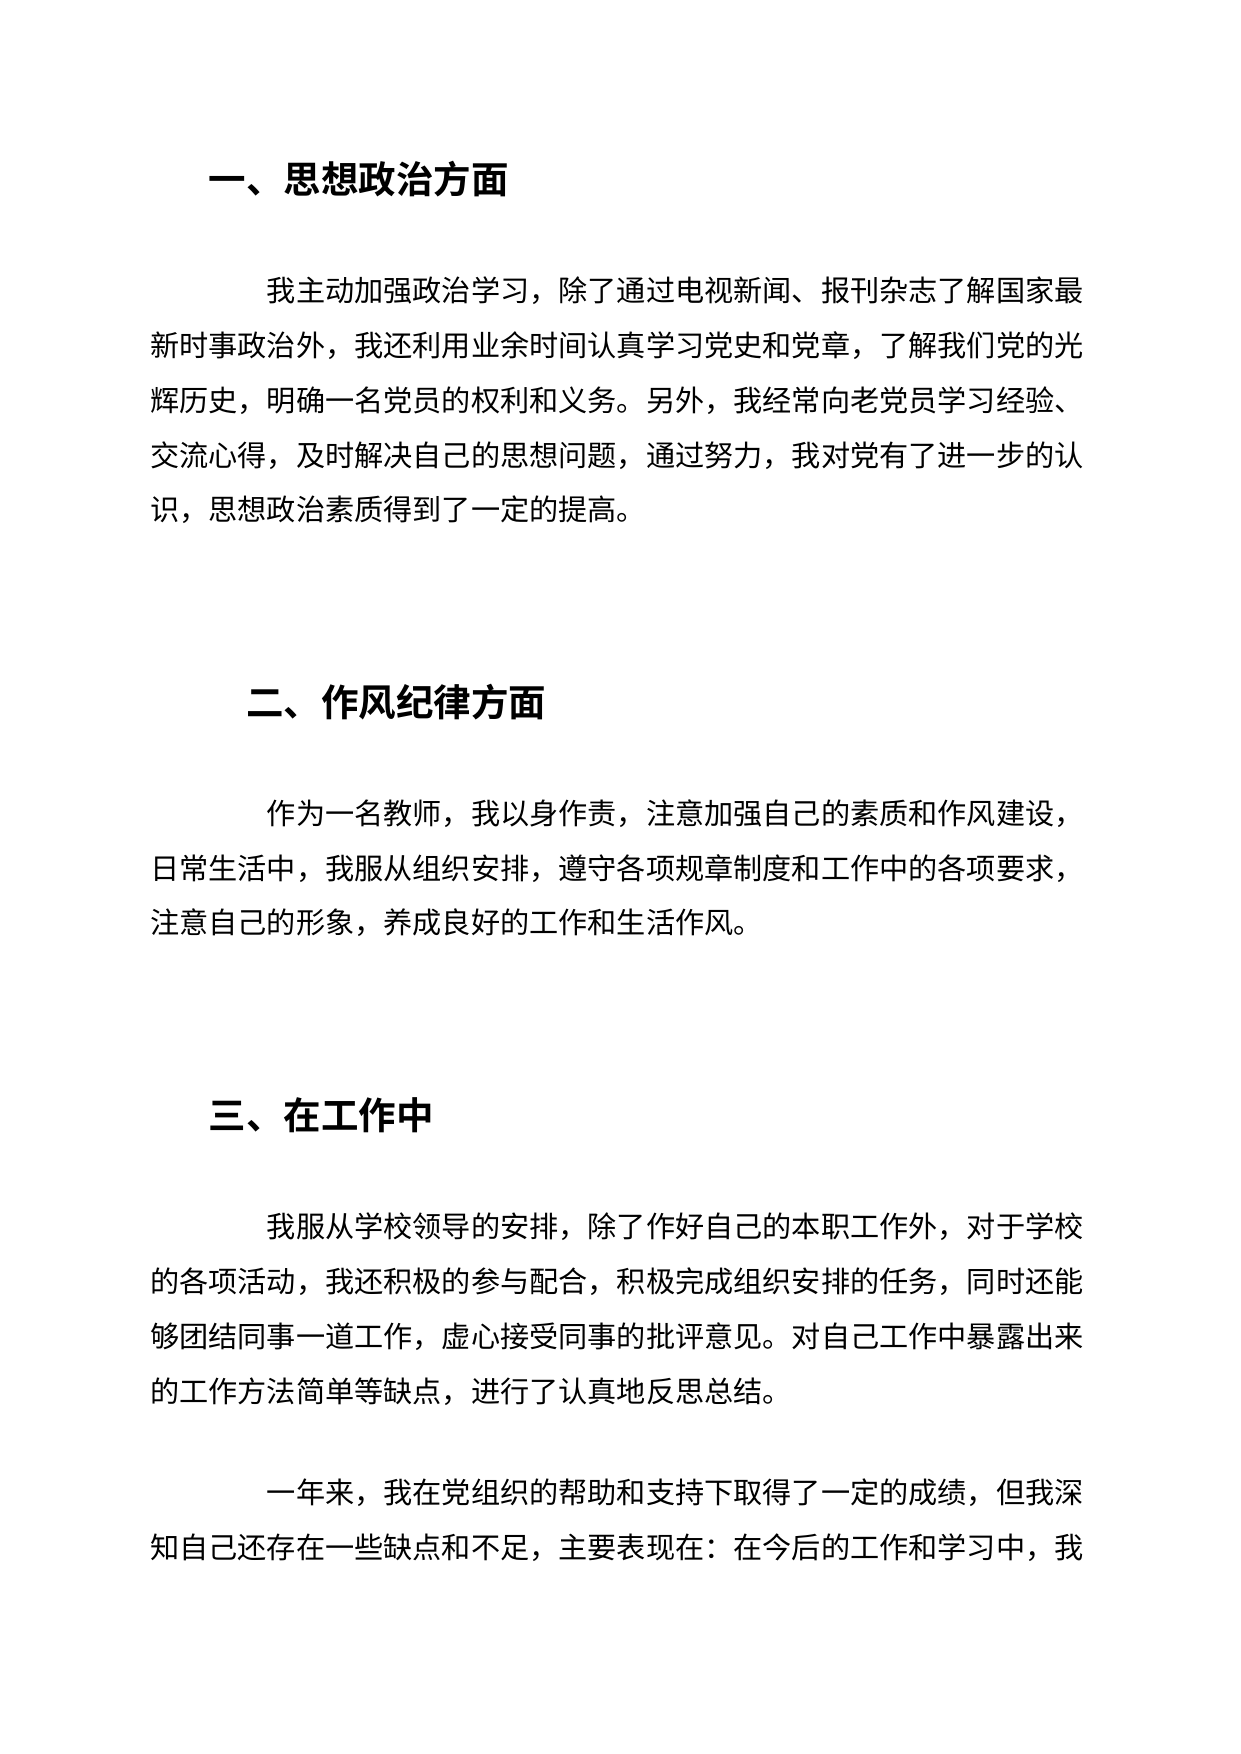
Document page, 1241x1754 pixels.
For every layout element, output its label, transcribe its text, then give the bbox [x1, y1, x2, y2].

text 三、在工作中 [150, 1086, 1090, 1140]
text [150, 1470, 1090, 1567]
text 我主动加强政治学习，除了通过电视新闻、报刊杂志了解国家最新时事政治外，我还利用业余时间认真学习党史和党章，了解我们党的光辉历史，明确一名党员的权利和义务。另外，我经常向老党员学习经验、交流心得，及时解决自己的思想问题，通过努力，我对党有了进一步的认识，思想政治素质得到了一定的提高。 [150, 267, 1090, 529]
text 一、思想政治方面 [150, 150, 1090, 204]
text 我服从学校领导的安排，除了作好自己的本职工作外，对于学校的各项活动，我还积极的参与配合，积极完成组织安排的任务，同时还能够团结同事一道工作，虚心接受同事的批评意见。对自己工作中暴露出来的工作方法简单等缺点，进行了认真地反思总结。 [150, 1203, 1090, 1410]
text 二、作风纪律方面 [150, 673, 1090, 727]
text 作为一名教师，我以身作责，注意加强自己的素质和作风建设，日常生活中，我服从组织安排，遵守各项规章制度和工作中的各项要求，注意自己的形象，养成良好的工作和生活作风。 [150, 790, 1090, 942]
